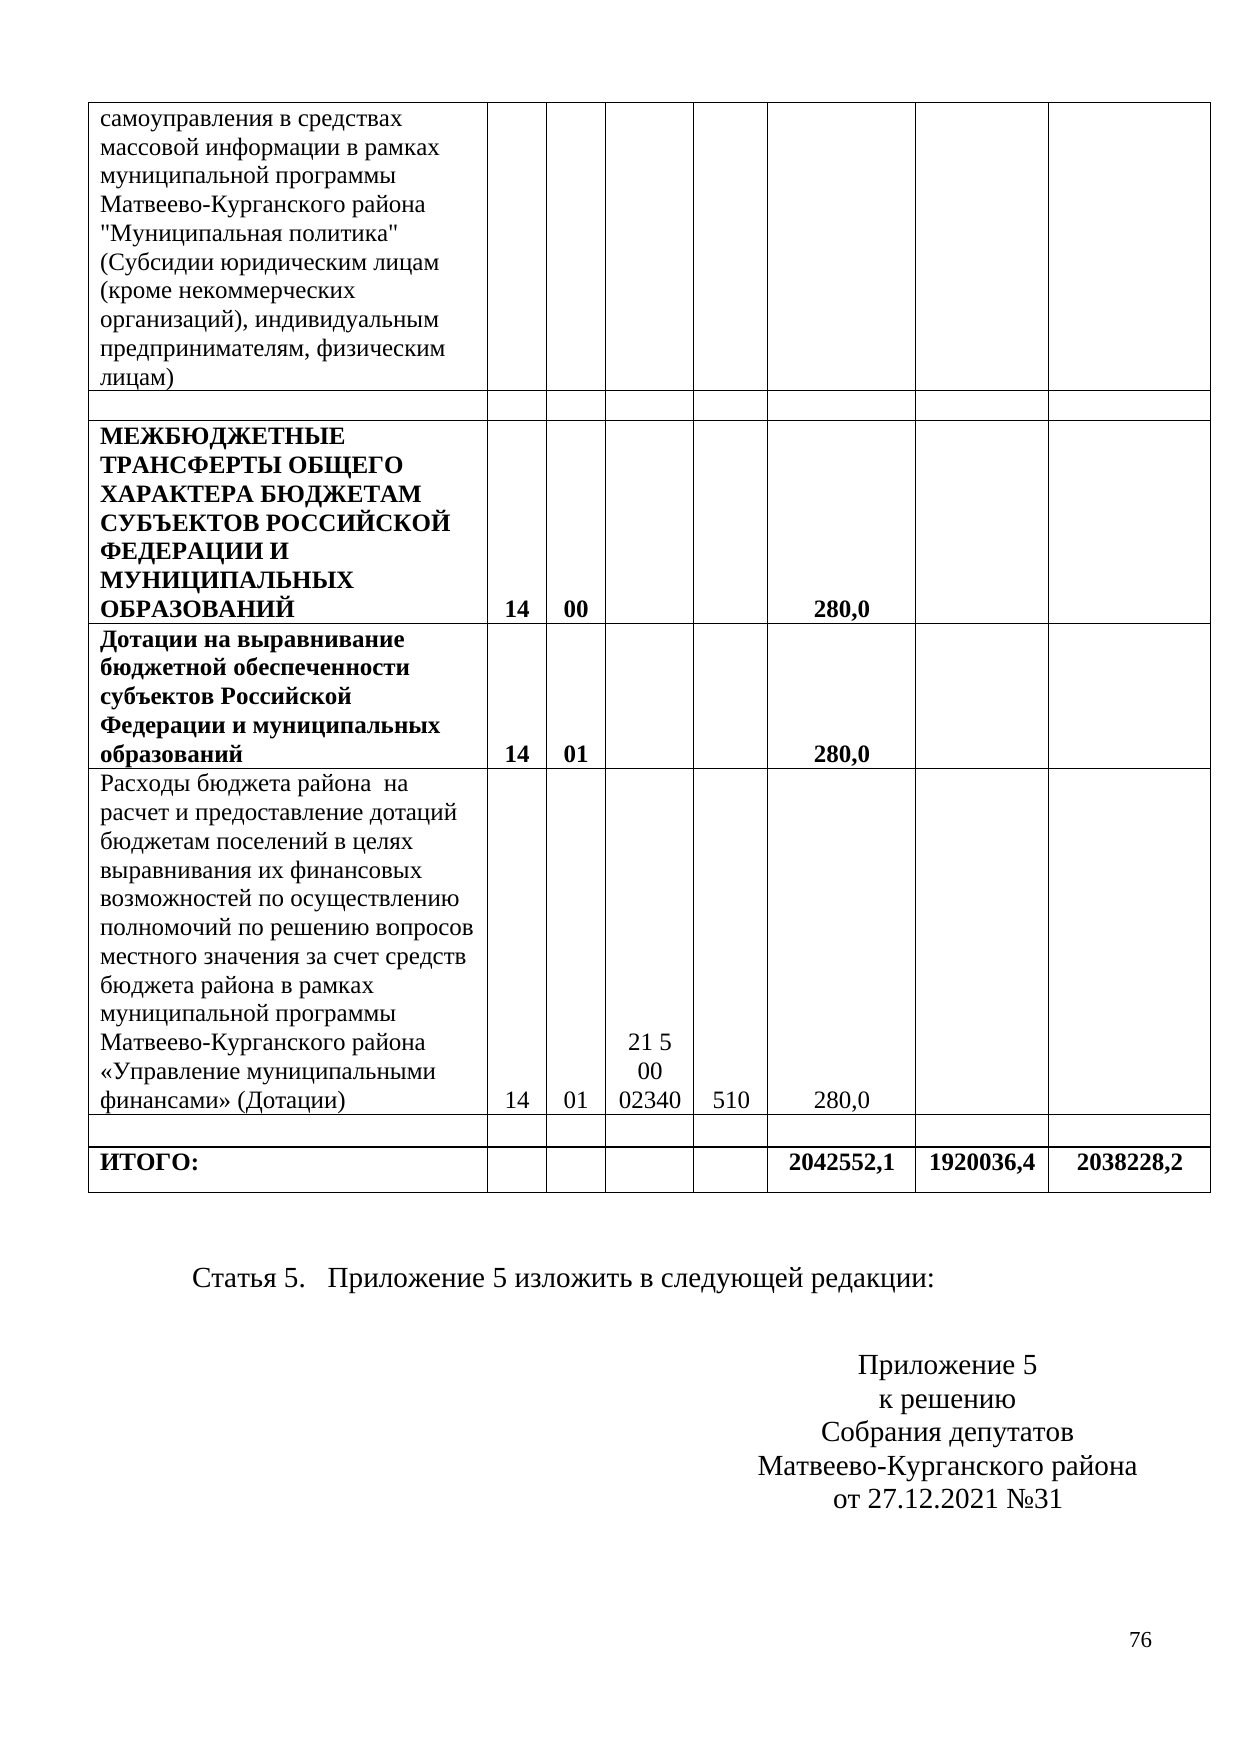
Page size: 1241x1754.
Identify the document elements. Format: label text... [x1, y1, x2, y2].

text Статья 5. Приложение 5 изложить в следующей редакции: [177, 1260, 1152, 1293]
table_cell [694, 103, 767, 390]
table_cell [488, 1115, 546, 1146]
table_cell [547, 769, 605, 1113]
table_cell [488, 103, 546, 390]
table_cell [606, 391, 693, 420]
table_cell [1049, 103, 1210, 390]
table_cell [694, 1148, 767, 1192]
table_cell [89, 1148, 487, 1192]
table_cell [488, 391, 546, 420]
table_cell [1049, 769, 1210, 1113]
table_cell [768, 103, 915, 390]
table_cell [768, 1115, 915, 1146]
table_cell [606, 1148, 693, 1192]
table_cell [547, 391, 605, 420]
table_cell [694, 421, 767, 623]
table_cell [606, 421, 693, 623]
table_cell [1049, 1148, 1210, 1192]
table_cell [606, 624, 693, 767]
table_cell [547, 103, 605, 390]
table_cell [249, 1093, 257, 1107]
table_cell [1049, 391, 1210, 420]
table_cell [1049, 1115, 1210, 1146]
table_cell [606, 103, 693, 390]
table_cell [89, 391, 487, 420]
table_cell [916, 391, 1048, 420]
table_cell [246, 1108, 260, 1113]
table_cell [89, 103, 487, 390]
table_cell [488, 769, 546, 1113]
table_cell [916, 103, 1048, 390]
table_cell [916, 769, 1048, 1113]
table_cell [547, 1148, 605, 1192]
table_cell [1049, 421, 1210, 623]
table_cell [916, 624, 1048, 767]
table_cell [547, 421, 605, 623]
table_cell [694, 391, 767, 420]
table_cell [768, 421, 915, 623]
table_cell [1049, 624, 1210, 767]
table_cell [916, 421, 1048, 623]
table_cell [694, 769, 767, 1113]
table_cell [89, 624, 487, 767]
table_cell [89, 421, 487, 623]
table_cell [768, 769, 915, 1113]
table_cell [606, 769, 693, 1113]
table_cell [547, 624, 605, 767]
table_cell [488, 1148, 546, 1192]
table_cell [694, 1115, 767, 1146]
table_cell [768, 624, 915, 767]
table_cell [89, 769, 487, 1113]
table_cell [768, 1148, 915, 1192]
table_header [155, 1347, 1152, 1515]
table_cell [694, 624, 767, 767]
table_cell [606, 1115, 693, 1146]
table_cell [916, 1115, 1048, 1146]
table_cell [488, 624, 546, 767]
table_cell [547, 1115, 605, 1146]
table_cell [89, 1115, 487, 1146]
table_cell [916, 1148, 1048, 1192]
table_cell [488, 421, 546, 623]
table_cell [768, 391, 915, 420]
